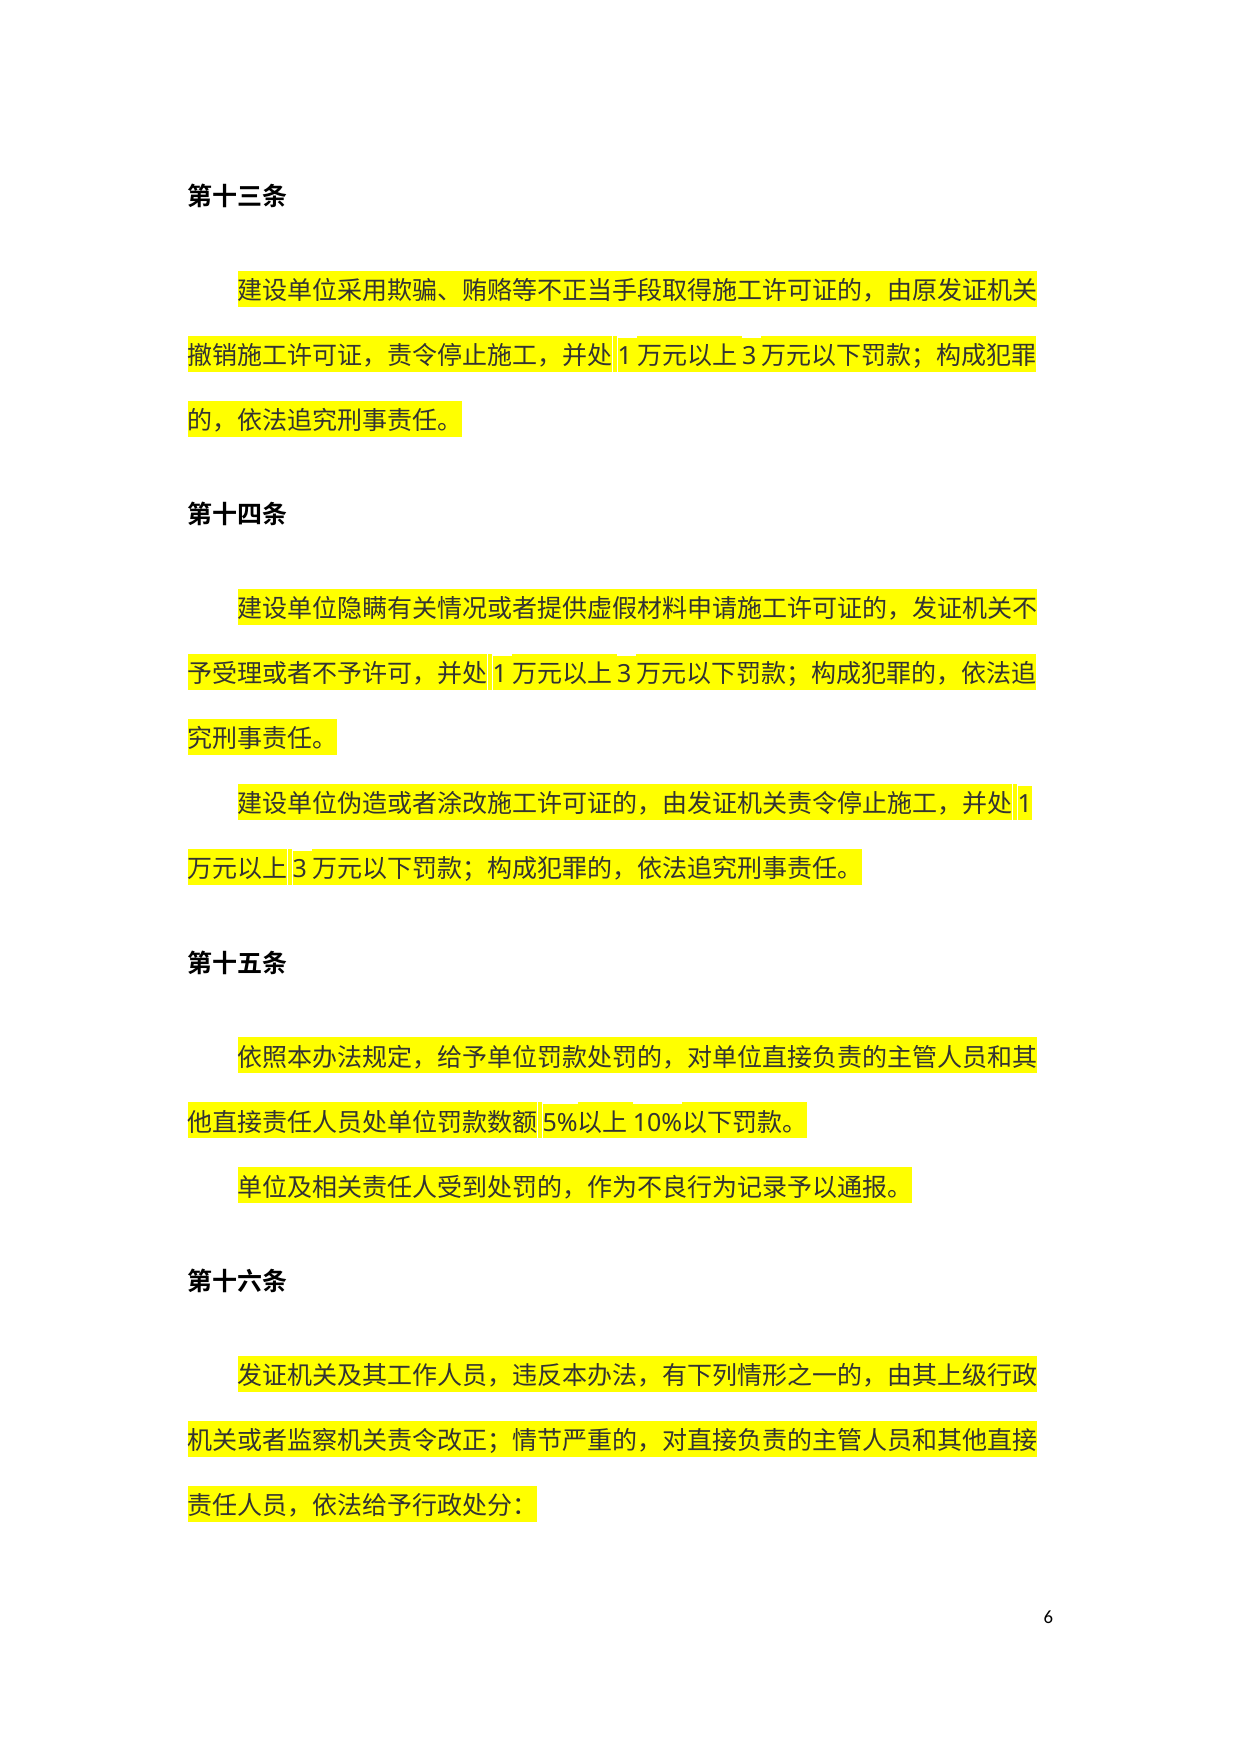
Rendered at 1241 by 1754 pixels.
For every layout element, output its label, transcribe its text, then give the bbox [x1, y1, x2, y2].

text 建设单位隐瞒有关情况或者提供虚假材料申请施工许可证的，发证机关不予受理或者不予许可，并处1万元以上3万元以下罚款；构成犯罪的，依法追究刑事责任。 [187, 574, 1053, 769]
text 建设单位伪造或者涂改施工许可证的，由发证机关责令停止施工，并处1万元以上3万元以下罚款；构成犯罪的，依法追究刑事责任。 [187, 769, 1053, 899]
text 第十五条 [187, 929, 1053, 994]
text 第十三条 [187, 162, 1053, 227]
text 发证机关及其工作人员，违反本办法，有下列情形之一的，由其上级行政机关或者监察机关责令改正；情节严重的，对直接负责的主管人员和其他直接责任人员，依法给予行政处分： [187, 1341, 1053, 1536]
text 第十四条 [187, 480, 1053, 545]
text 第十六条 [187, 1247, 1053, 1312]
text 建设单位采用欺骗、贿赂等不正当手段取得施工许可证的，由原发证机关撤销施工许可证，责令停止施工，并处1万元以上3万元以下罚款；构成犯罪的，依法追究刑事责任。 [187, 256, 1053, 451]
text 依照本办法规定，给予单位罚款处罚的，对单位直接负责的主管人员和其他直接责任人员处单位罚款数额5%以上10%以下罚款。 [187, 1023, 1053, 1153]
text 单位及相关责任人受到处罚的，作为不良行为记录予以通报。 [187, 1153, 1053, 1218]
